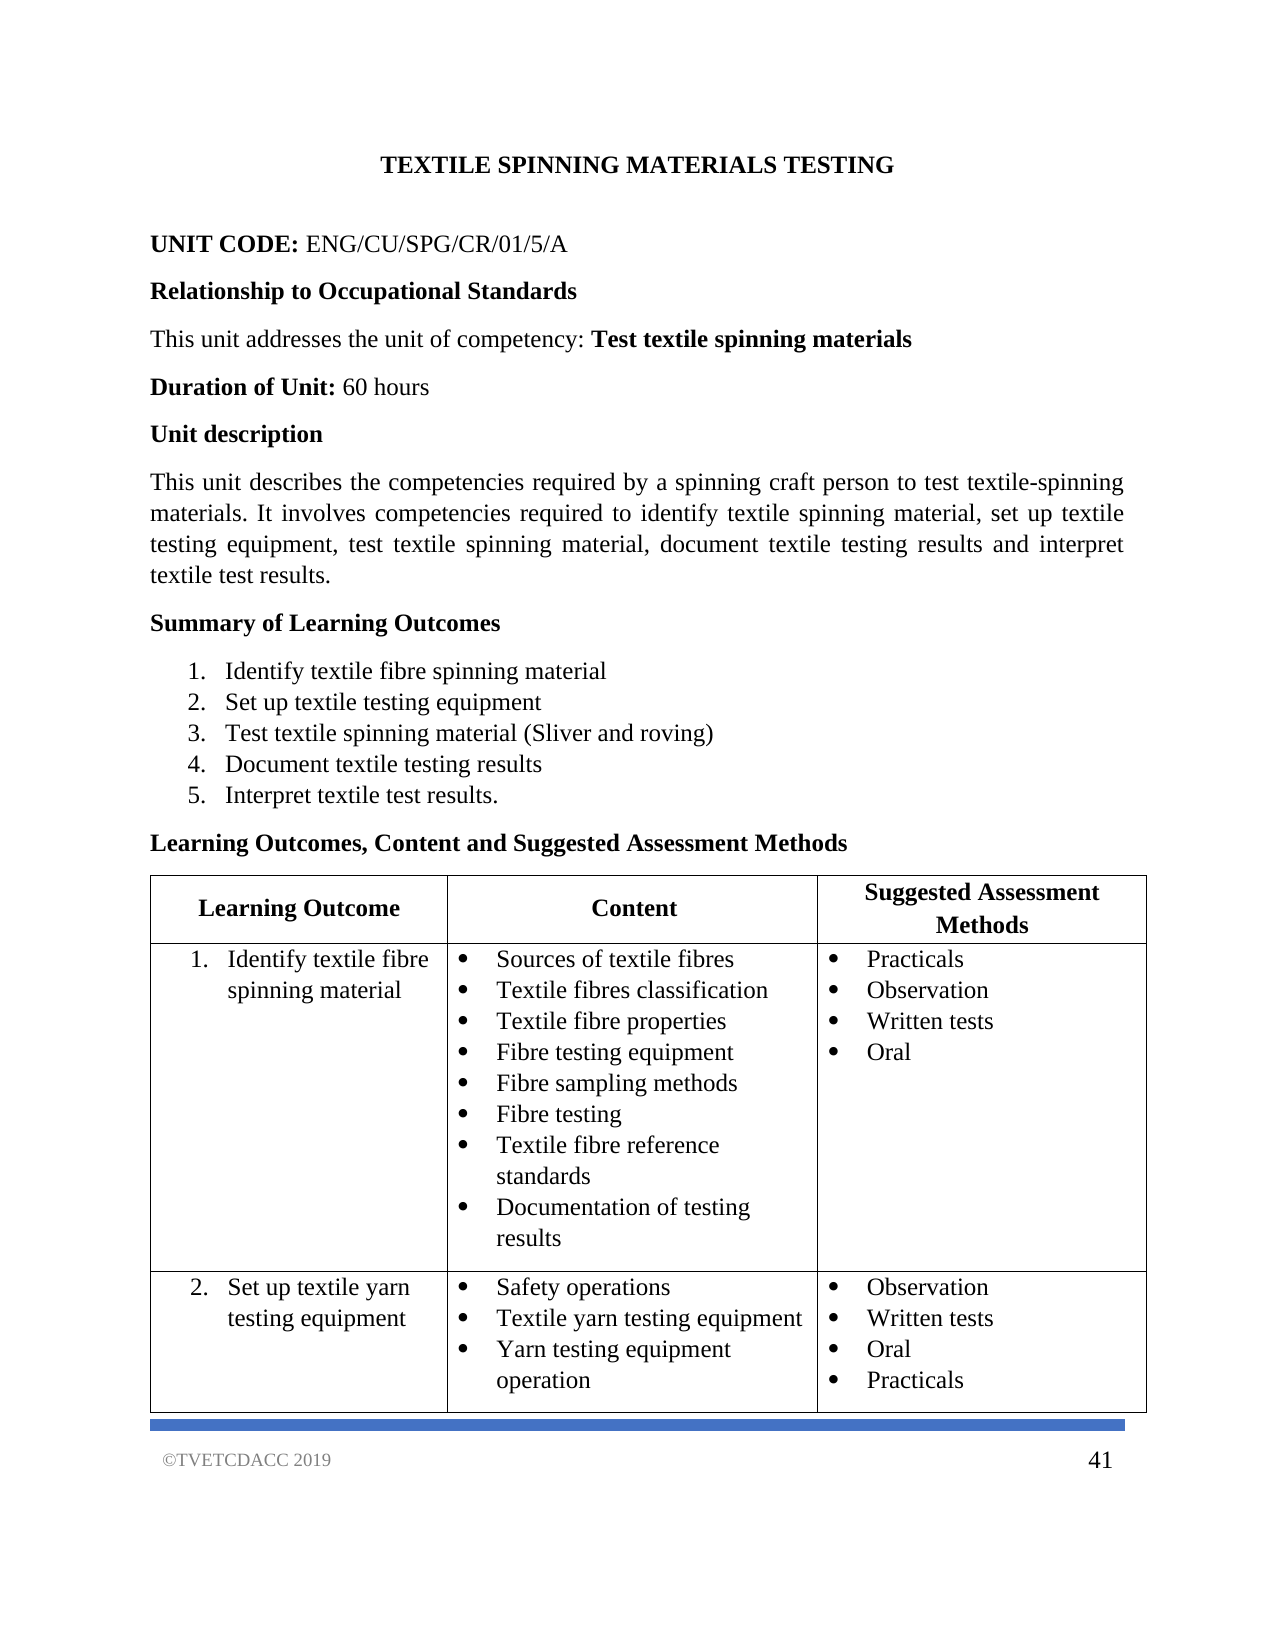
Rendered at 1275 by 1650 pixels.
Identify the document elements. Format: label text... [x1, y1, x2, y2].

table_cell Identify textile fibre spinning material [151, 944, 447, 1271]
table_header Content [448, 876, 817, 943]
list Document textile testing results [187, 749, 1125, 778]
list Identify textile fibre spinning material [187, 656, 1125, 684]
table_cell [818, 1272, 1146, 1412]
list Test textile spinning material (Sliver and roving) [187, 718, 1125, 747]
table_header Learning Outcome [151, 876, 447, 943]
text UNIT CODE: ENG/CU/SPG/CR/01/5/A [150, 229, 1125, 257]
text Unit description [150, 419, 1125, 448]
subtitle TEXTILE SPINNING MATERIALS TESTING [150, 150, 1125, 179]
text Learning Outcomes, Content and Suggested Assessment Methods [150, 828, 1125, 856]
text Duration of Unit: 60 hours [150, 372, 1125, 401]
text Summary of Learning Outcomes [150, 608, 1125, 637]
text This unit describes the competencies required by a spinning craft person to test textile-spinning materials. It involves competencies required to identify textile spinning material, set up textile testing equipment, test textile spinning material, document textile testing results and interpret textile test results. [150, 467, 1125, 589]
list Set up textile testing equipment [187, 687, 1125, 716]
text This unit addresses the unit of competency: Test textile spinning materials [150, 324, 1125, 353]
table_cell Practicals Observation Written tests Oral [818, 944, 1146, 1271]
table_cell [151, 1272, 447, 1412]
text Relationship to Occupational Standards [150, 276, 1125, 305]
table_cell Sources of textile fibres Textile fibres classification Textile fibre properties Fibre testing equipment Fibre sampling methods Fibre testing Textile fibre reference standards Documentation of testing results [448, 944, 817, 1271]
list Interpret textile test results. [187, 780, 1125, 809]
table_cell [448, 1272, 817, 1412]
table_header Suggested Assessment Methods [818, 876, 1146, 943]
